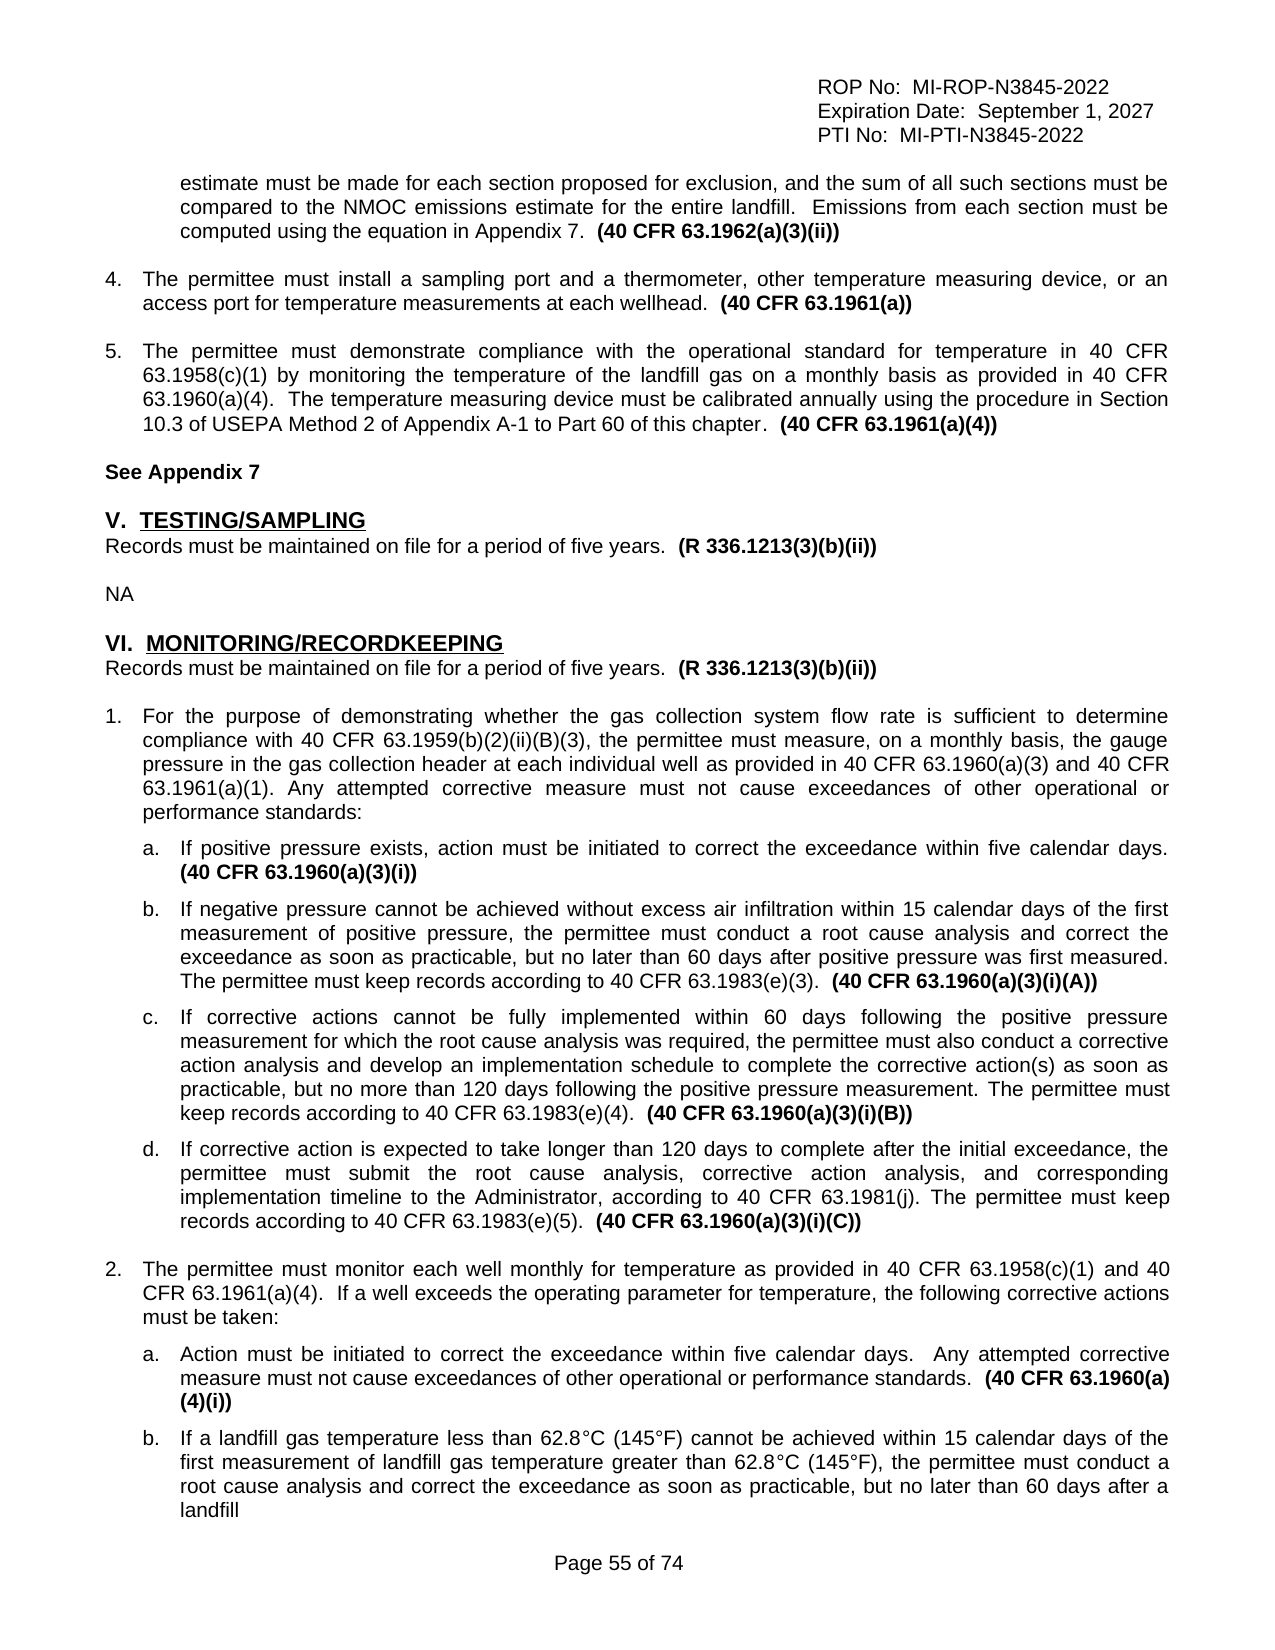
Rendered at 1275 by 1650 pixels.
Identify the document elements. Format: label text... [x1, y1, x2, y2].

text a. If positive pressure exists, action must be initiated to correct the exceedance within five calendar days. (40 CFR 63.1960(a)(3)(i)) [142, 836, 1170, 884]
list The permittee must monitor each well monthly for temperature as provided in 40 CFR 63.1958(c)(1) and 40 CFR 63.1961(a)(4). If a well exceeds the operating parameter for temperature, the following corrective actions must be taken: [105, 1257, 1170, 1329]
list If corrective actions cannot be fully implemented within 60 days following the positive pressure measurement for which the root cause analysis was required, the permittee must also conduct a corrective action analysis and develop an implementation schedule to complete the corrective action(s) as soon as practicable, but no more than 120 days following the positive pressure measurement. The permittee must keep records according to 40 CFR 63.1983(e)(4). (40 CFR 63.1960(a)(3)(i)(B)) [142, 1005, 1170, 1125]
text VI. MONITORING/RECORDKEEPING [105, 630, 1170, 656]
list If a landfill gas temperature less than 62.8°C (145°F) cannot be achieved within 15 calendar days of the first measurement of landfill gas temperature greater than 62.8°C (145°F), the permittee must conduct a root cause analysis and correct the exceedance as soon as practicable, but no later than 60 days after a landfill [142, 1426, 1170, 1522]
text NA [105, 582, 1170, 606]
text V. TESTING/SAMPLING [105, 507, 1170, 534]
text d. If corrective action is expected to take longer than 120 days to complete after the initial exceedance, the permittee must submit the root cause analysis, corrective action analysis, and corresponding implementation timeline to the Administrator, according to 40 CFR 63.1981(j). The permittee must keep records according to 40 CFR 63.1983(e)(5). (40 CFR 63.1960(a)(3)(i)(C)) [142, 1137, 1170, 1233]
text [142, 171, 1170, 243]
list If negative pressure cannot be achieved without excess air infiltration within 15 calendar days of the first measurement of positive pressure, the permittee must conduct a root cause analysis and correct the exceedance as soon as practicable, but no later than 60 days after positive pressure was first measured. The permittee must keep records according to 40 CFR 63.1983(e)(3). (40 CFR 63.1960(a)(3)(i)(A)) [142, 897, 1170, 992]
text See Appendix 7 [105, 459, 1170, 483]
list The permittee must demonstrate compliance with the operational standard for temperature in 40 CFR 63.1958(c)(1) by monitoring the temperature of the landfill gas on a monthly basis as provided in 40 CFR 63.1960(a)(4). The temperature measuring device must be calibrated annually using the procedure in Section 10.3 of USEPA Method 2 of Appendix A-1 to Part 60 of this chapter. (40 CFR 63.1961(a)(4)) [105, 338, 1170, 436]
text Records must be maintained on file for a period of five years. (R 336.1213(3)(b)(ii)) [105, 534, 1170, 558]
text Records must be maintained on file for a period of five years. (R 336.1213(3)(b)(ii)) [105, 656, 1170, 680]
list For the purpose of demonstrating whether the gas collection system flow rate is sufficient to determine compliance with 40 CFR 63.1959(b)(2)(ii)(B)(3), the permittee must measure, on a monthly basis, the gauge pressure in the gas collection header at each individual well as provided in 40 CFR 63.1960(a)(3) and 40 CFR 63.1961(a)(1). Any attempted corrective measure must not cause exceedances of other operational or performance standards: [105, 704, 1170, 824]
list The permittee must install a sampling port and a thermometer, other temperature measuring device, or an access port for temperature measurements at each wellhead. (40 CFR 63.1961(a)) [105, 267, 1170, 314]
text a. Action must be initiated to correct the exceedance within five calendar days. Any attempted corrective measure must not cause exceedances of other operational or performance standards. (40 CFR 63.1960(a)(4)(i)) [142, 1341, 1170, 1413]
